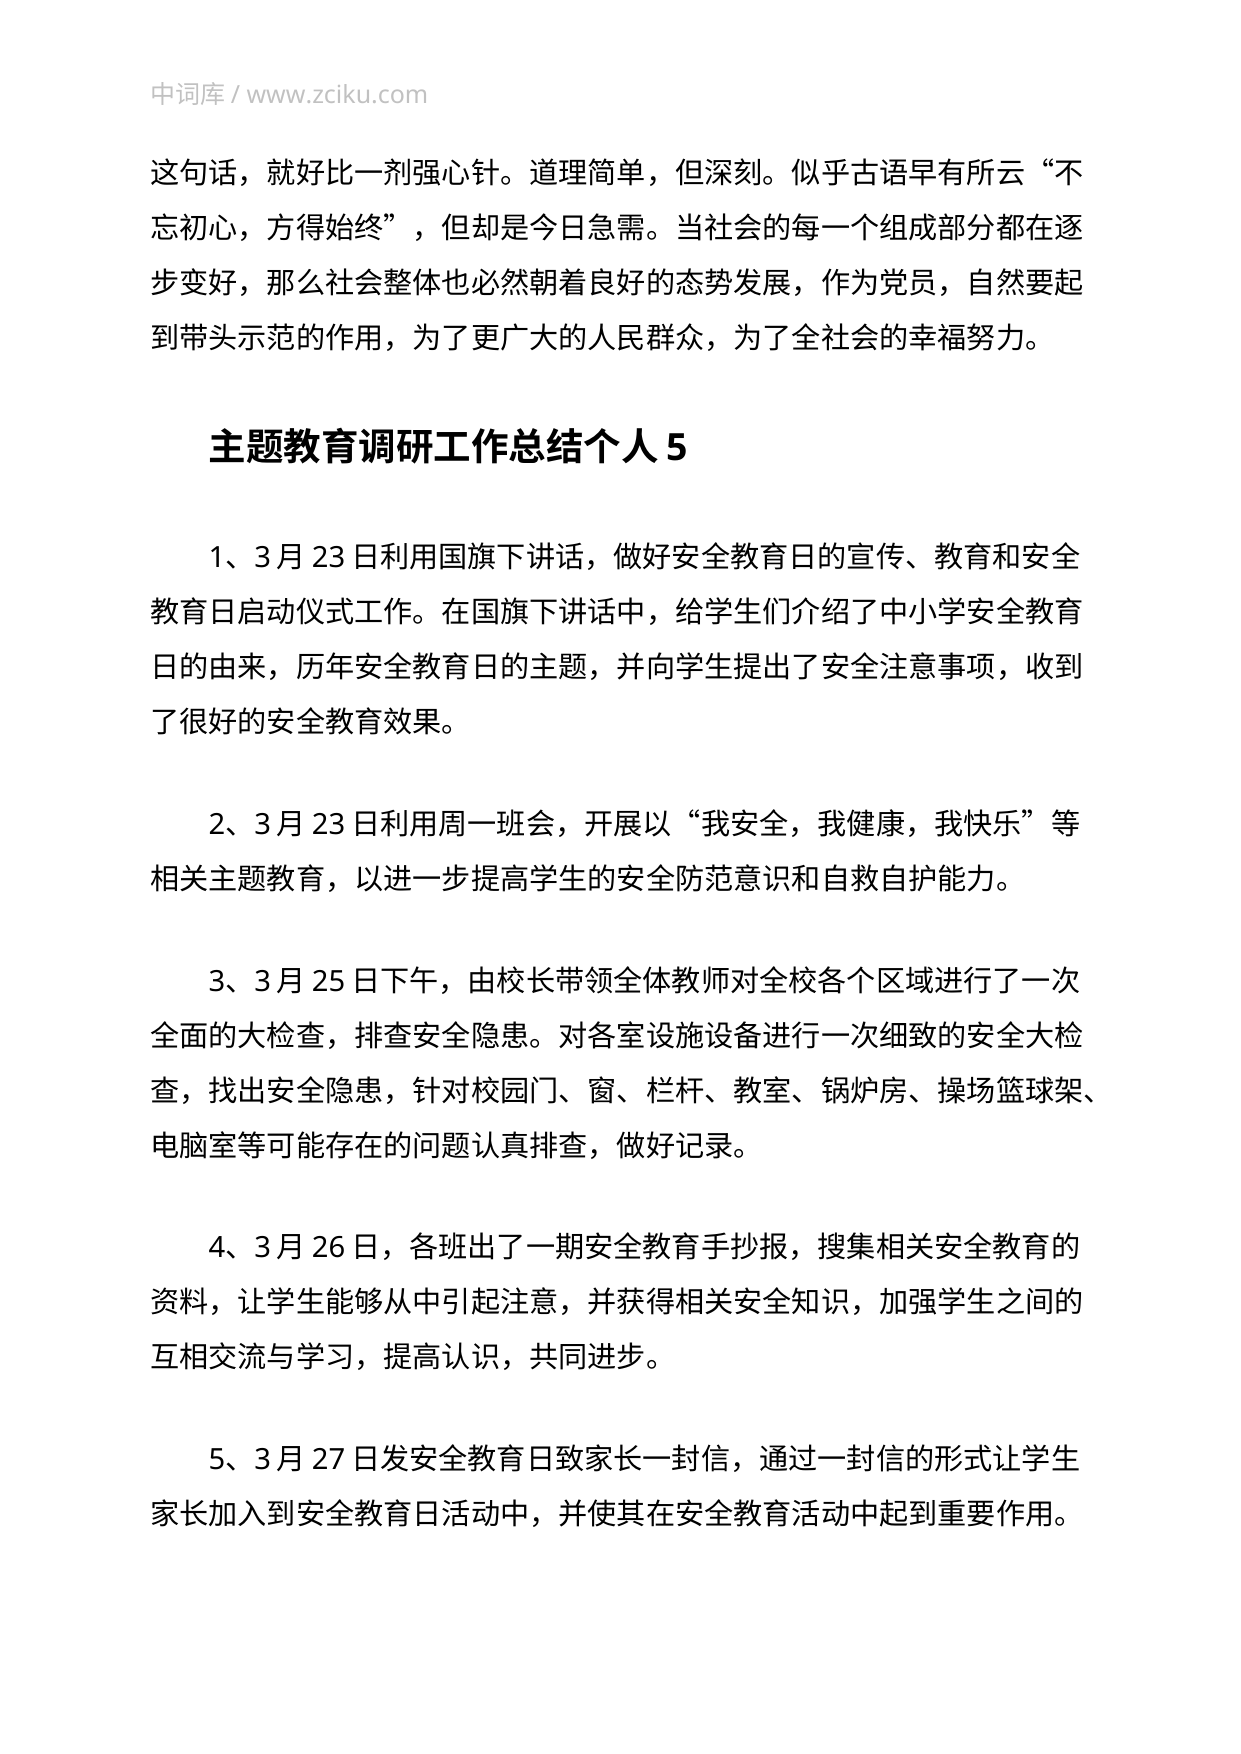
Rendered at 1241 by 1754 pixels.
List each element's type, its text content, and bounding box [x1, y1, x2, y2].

text 5、3月27日发安全教育日致家长一封信，通过一封信的形式让学生家长加入到安全教育日活动中，并使其在安全教育活动中起到重要作用。 [150, 1436, 1090, 1533]
text 2、3月23日利用周一班会，开展以“我安全，我健康，我快乐”等相关主题教育，以进一步提高学生的安全防范意识和自救自护能力。 [150, 801, 1090, 898]
text 主题教育调研工作总结个人5 [150, 416, 1090, 471]
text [150, 150, 1090, 357]
text 3、3月25日下午，由校长带领全体教师对全校各个区域进行了一次全面的大检查，排查安全隐患。对各室设施设备进行一次细致的安全大检查，找出安全隐患，针对校园门、窗、栏杆、教室、锅炉房、操场篮球架、电脑室等可能存在的问题认真排查，做好记录。 [150, 957, 1090, 1164]
text 4、3月26日，各班出了一期安全教育手抄报，搜集相关安全教育的资料，让学生能够从中引起注意，并获得相关安全知识，加强学生之间的互相交流与学习，提高认识，共同进步。 [150, 1224, 1090, 1376]
text 1、3月23日利用国旗下讲话，做好安全教育日的宣传、教育和安全教育日启动仪式工作。在国旗下讲话中，给学生们介绍了中小学安全教育日的由来，历年安全教育日的主题，并向学生提出了安全注意事项，收到了很好的安全教育效果。 [150, 534, 1090, 741]
